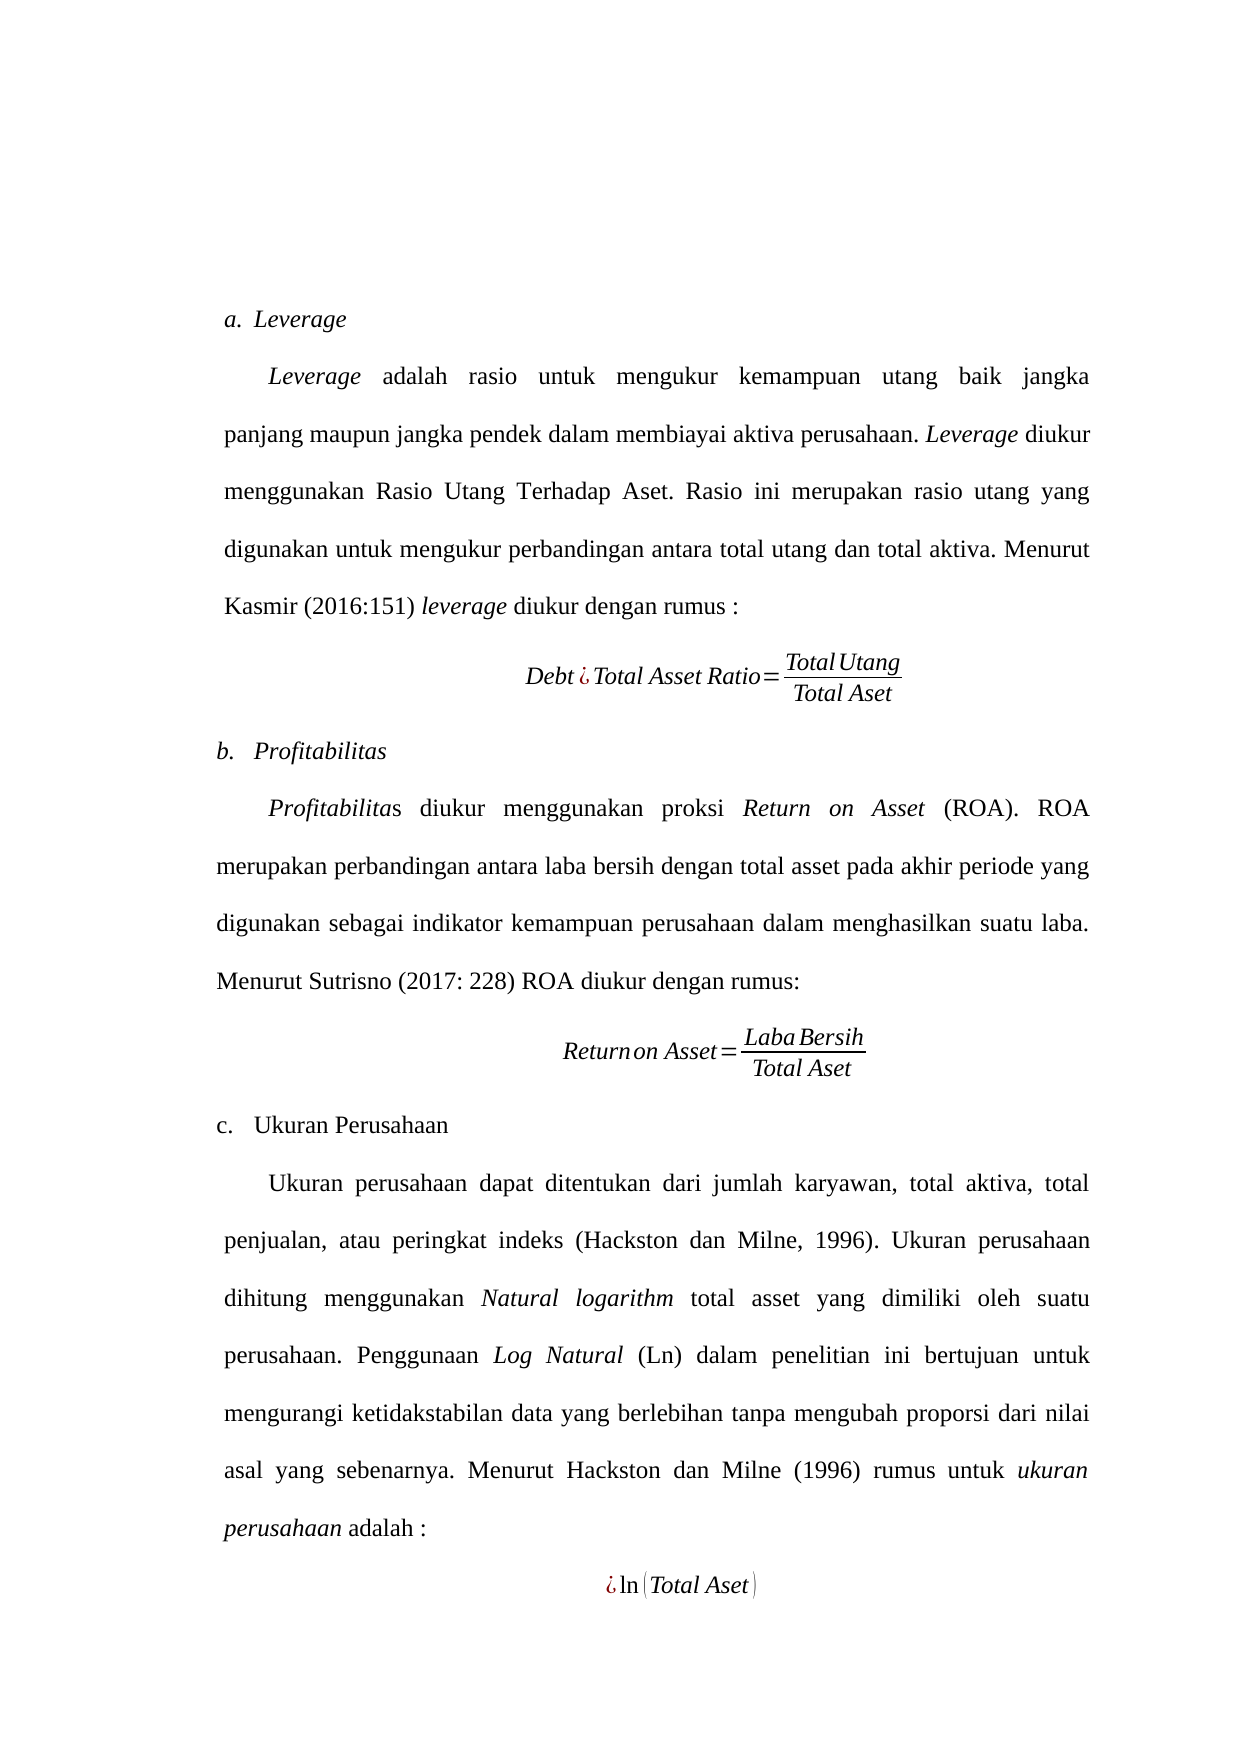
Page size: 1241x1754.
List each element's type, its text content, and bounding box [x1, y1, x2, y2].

text Profitabilitas diukur menggunakan proksi Return on Asset (ROA). ROA merupakan perbandingan antara laba bersih dengan total asset pada akhir periode yang digunakan sebagai indikator kemampuan perusahaan dalam menghasilkan suatu laba. Menurut Sutrisno (2017: 228) ROA diukur dengan rumus: [216, 793, 1090, 994]
list Ukuran Perusahaan [216, 1110, 1090, 1139]
text Ukuran perusahaan dapat ditentukan dari jumlah karyawan, total aktiva, total penjualan, atau peringkat indeks (Hackston dan Milne, 1996). Ukuran perusahaan dihitung menggunakan Natural logarithm total asset yang dimiliki oleh suatu perusahaan. Penggunaan Log Natural (Ln) dalam penelitian ini bertujuan untuk mengurangi ketidakstabilan data yang berlebihan tanpa mengubah proporsi dari nilai asal yang sebenarnya. Menurut Hackston dan Milne (1996) rumus untuk ukuran perusahaan adalah : [224, 1168, 1090, 1541]
list Profitabilitas [216, 736, 1090, 764]
text Leverage adalah rasio untuk mengukur kemampuan utang baik jangka panjang maupun jangka pendek dalam membiayai aktiva perusahaan. Leverage diukur menggunakan Rasio Utang Terhadap Aset. Rasio ini merupakan rasio utang yang digunakan untuk mengukur perbandingan antara total utang dan total aktiva. Menurut Kasmir (2016:151) leverage diukur dengan rumus : [224, 361, 1090, 620]
list Leverage [224, 304, 1090, 332]
